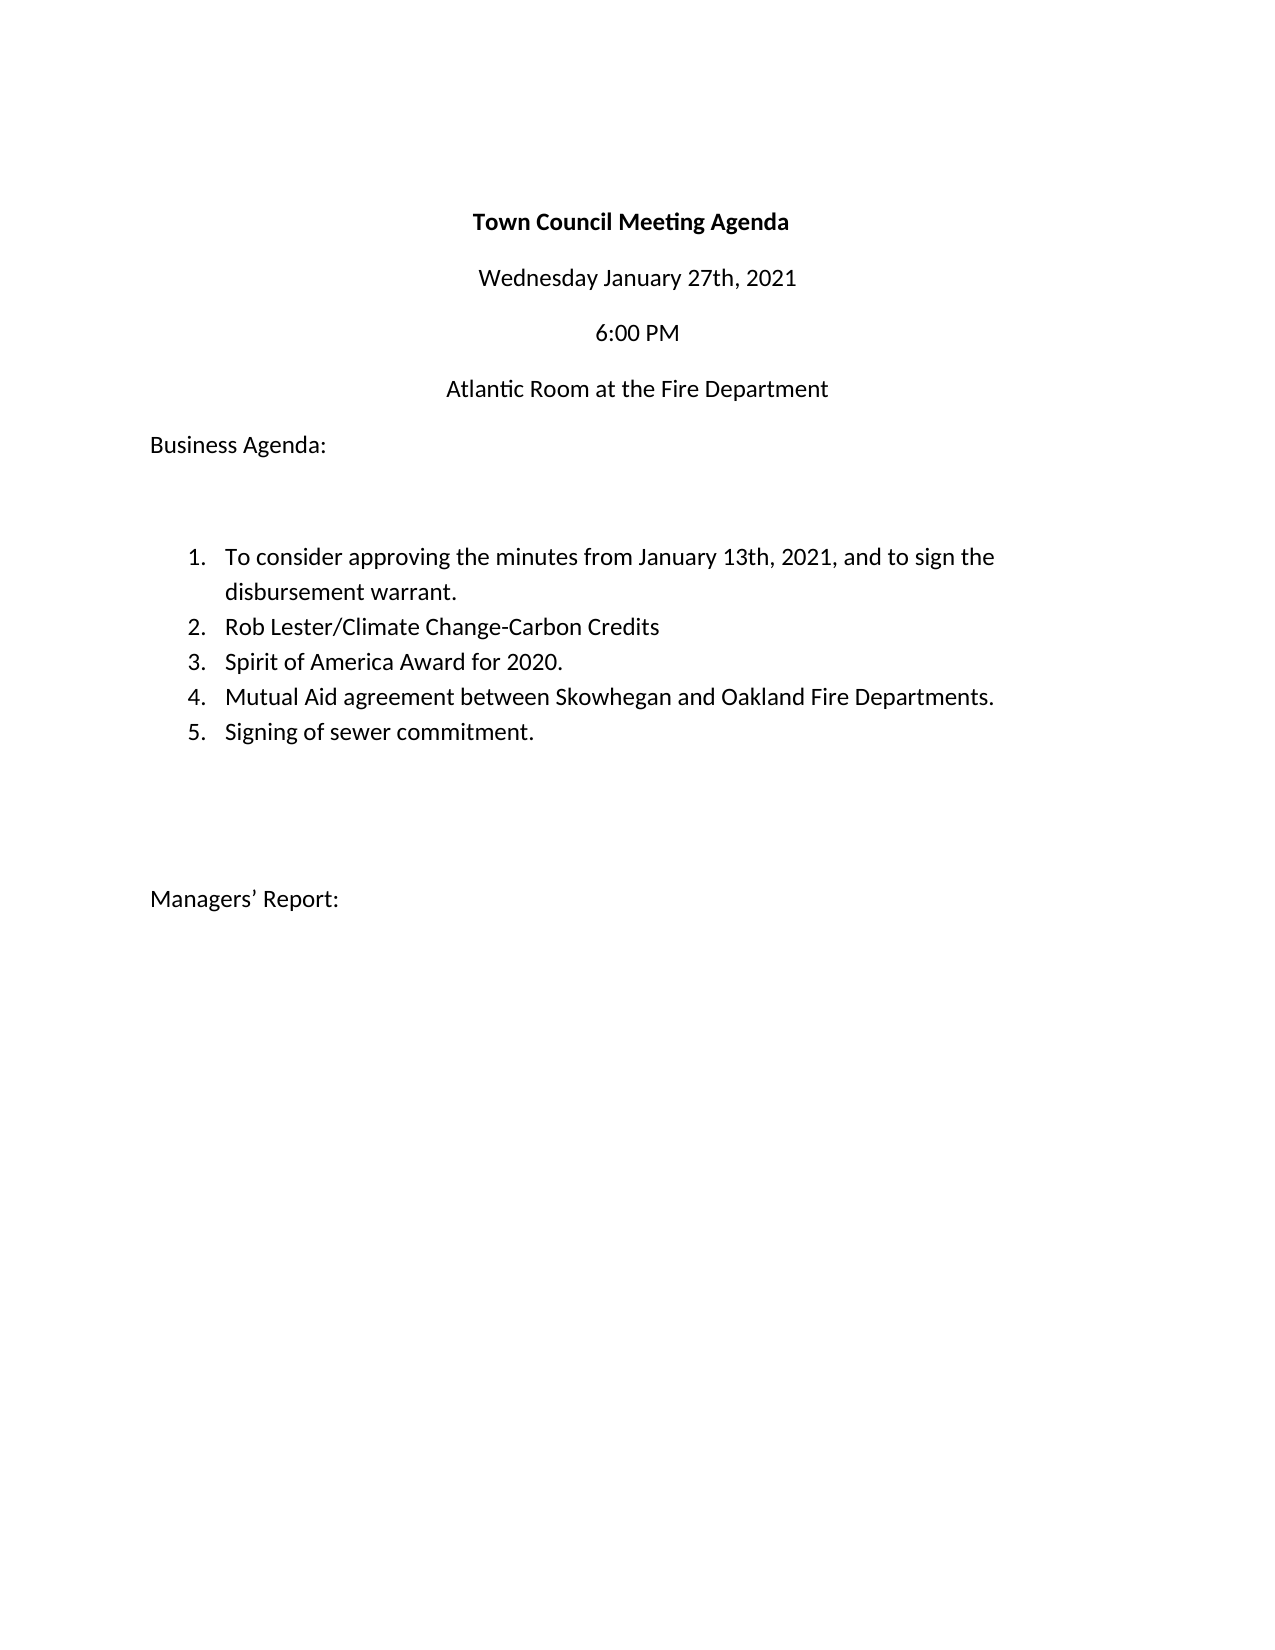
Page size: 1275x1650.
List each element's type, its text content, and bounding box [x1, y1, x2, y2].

list Rob Lester/Climate Change-Carbon Credits [187, 611, 1125, 641]
text Wednesday January 27th, 2021 [150, 262, 1125, 292]
list Signing of sewer commitment. [187, 716, 1125, 746]
text Business Agenda: [150, 429, 1125, 460]
text Town Council Meeting Agenda [150, 206, 1125, 236]
list Mutual Aid agreement between Skowhegan and Oakland Fire Departments. [187, 681, 1125, 711]
text 6:00 PM [150, 317, 1125, 348]
text Atlantic Room at the Fire Department [150, 373, 1125, 404]
text Managers’ Report: [150, 883, 1125, 914]
list Spirit of America Award for 2020. [187, 646, 1125, 676]
list To consider approving the minutes from January 13th, 2021, and to sign the disbursement warrant. [187, 541, 1125, 606]
